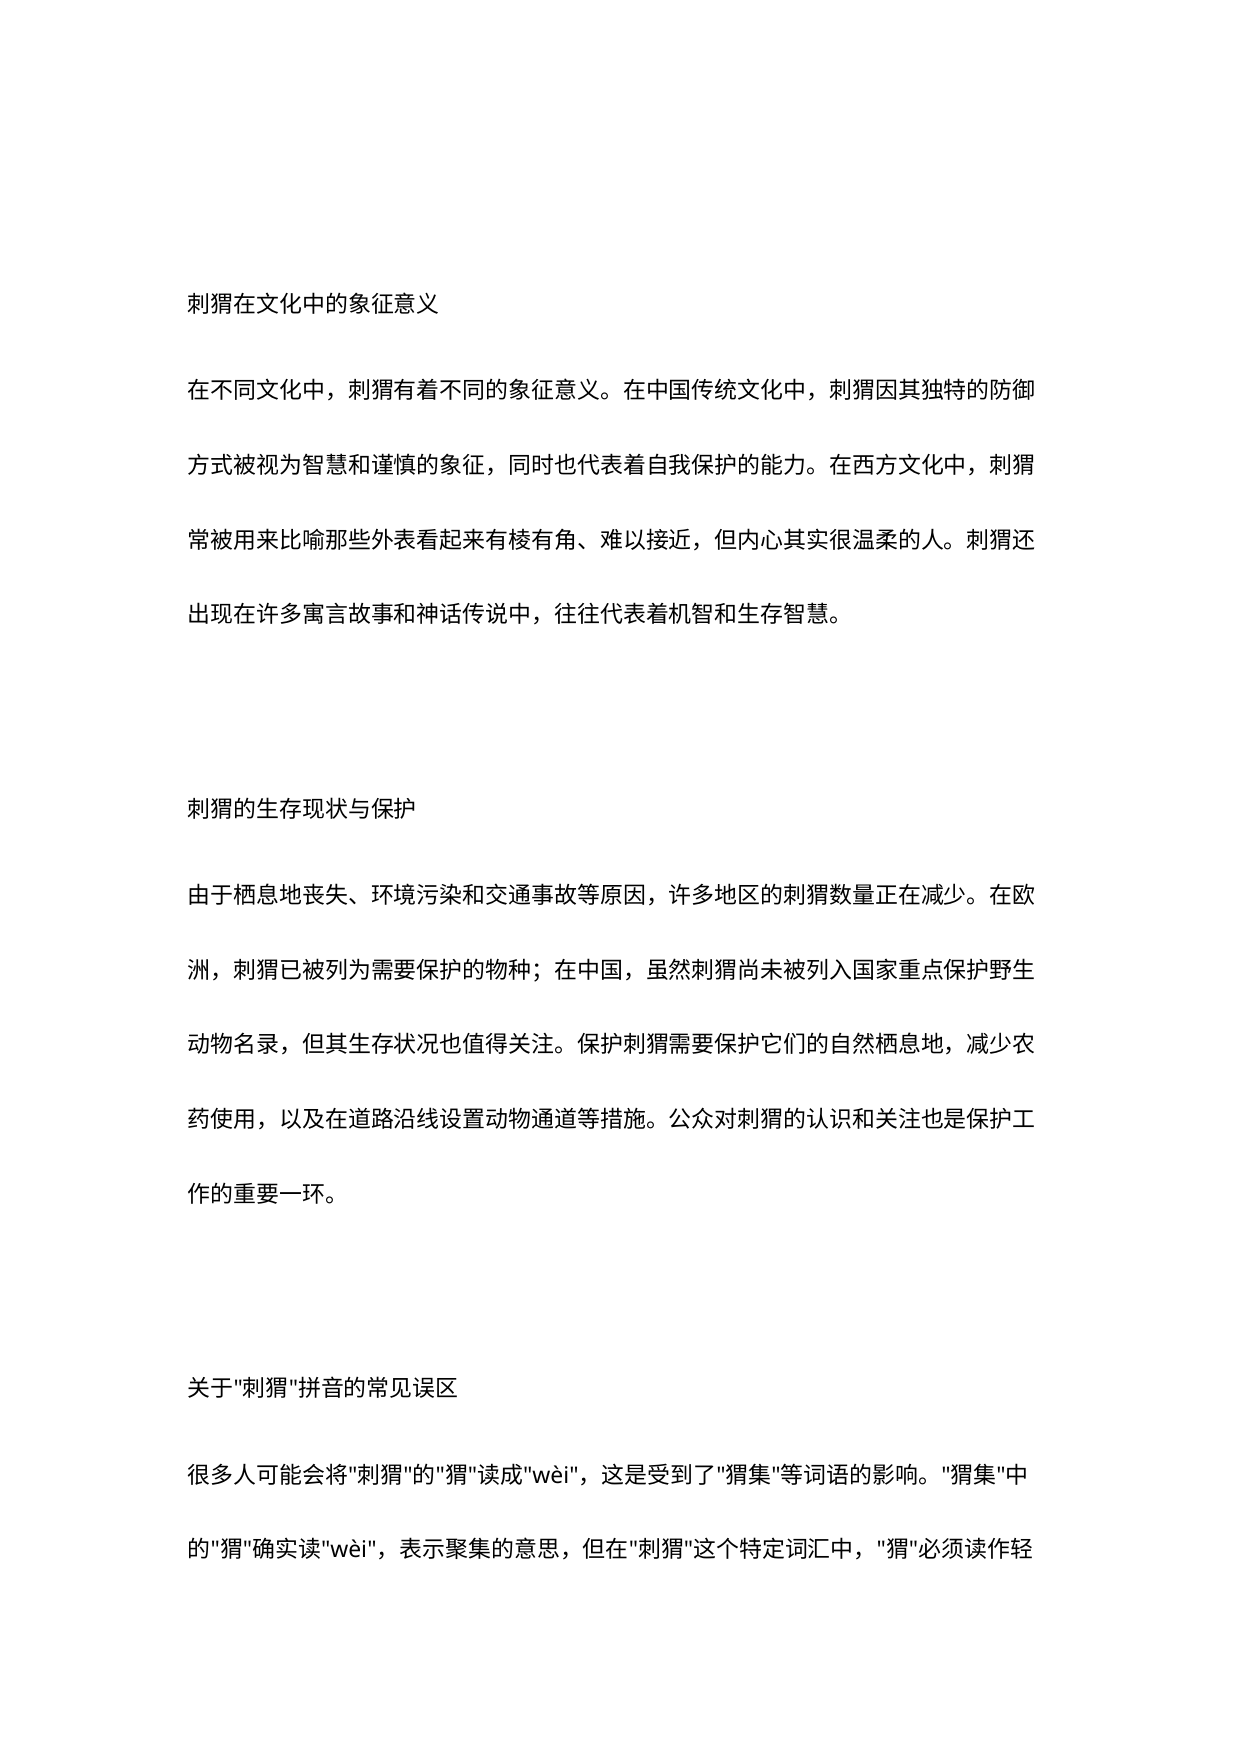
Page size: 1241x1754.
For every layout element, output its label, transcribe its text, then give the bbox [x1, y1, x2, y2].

text 刺猬在文化中的象征意义 [187, 270, 1053, 335]
text 在不同文化中，刺猬有着不同的象征意义。在中国传统文化中，刺猬因其独特的防御方式被视为智慧和谨慎的象征，同时也代表着自我保护的能力。在西方文化中，刺猬常被用来比喻那些外表看起来有棱有角、难以接近，但内心其实很温柔的人。刺猬还出现在许多寓言故事和神话传说中，往往代表着机智和生存智慧。 [187, 356, 1053, 645]
text 刺猬的生存现状与保护 [187, 774, 1053, 839]
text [187, 1441, 1053, 1581]
text 由于栖息地丧失、环境污染和交通事故等原因，许多地区的刺猬数量正在减少。在欧洲，刺猬已被列为需要保护的物种；在中国，虽然刺猬尚未被列入国家重点保护野生动物名录，但其生存状况也值得关注。保护刺猬需要保护它们的自然栖息地，减少农药使用，以及在道路沿线设置动物通道等措施。公众对刺猬的认识和关注也是保护工作的重要一环。 [187, 861, 1053, 1225]
text 关于"刺猬"拼音的常见误区 [187, 1354, 1053, 1419]
